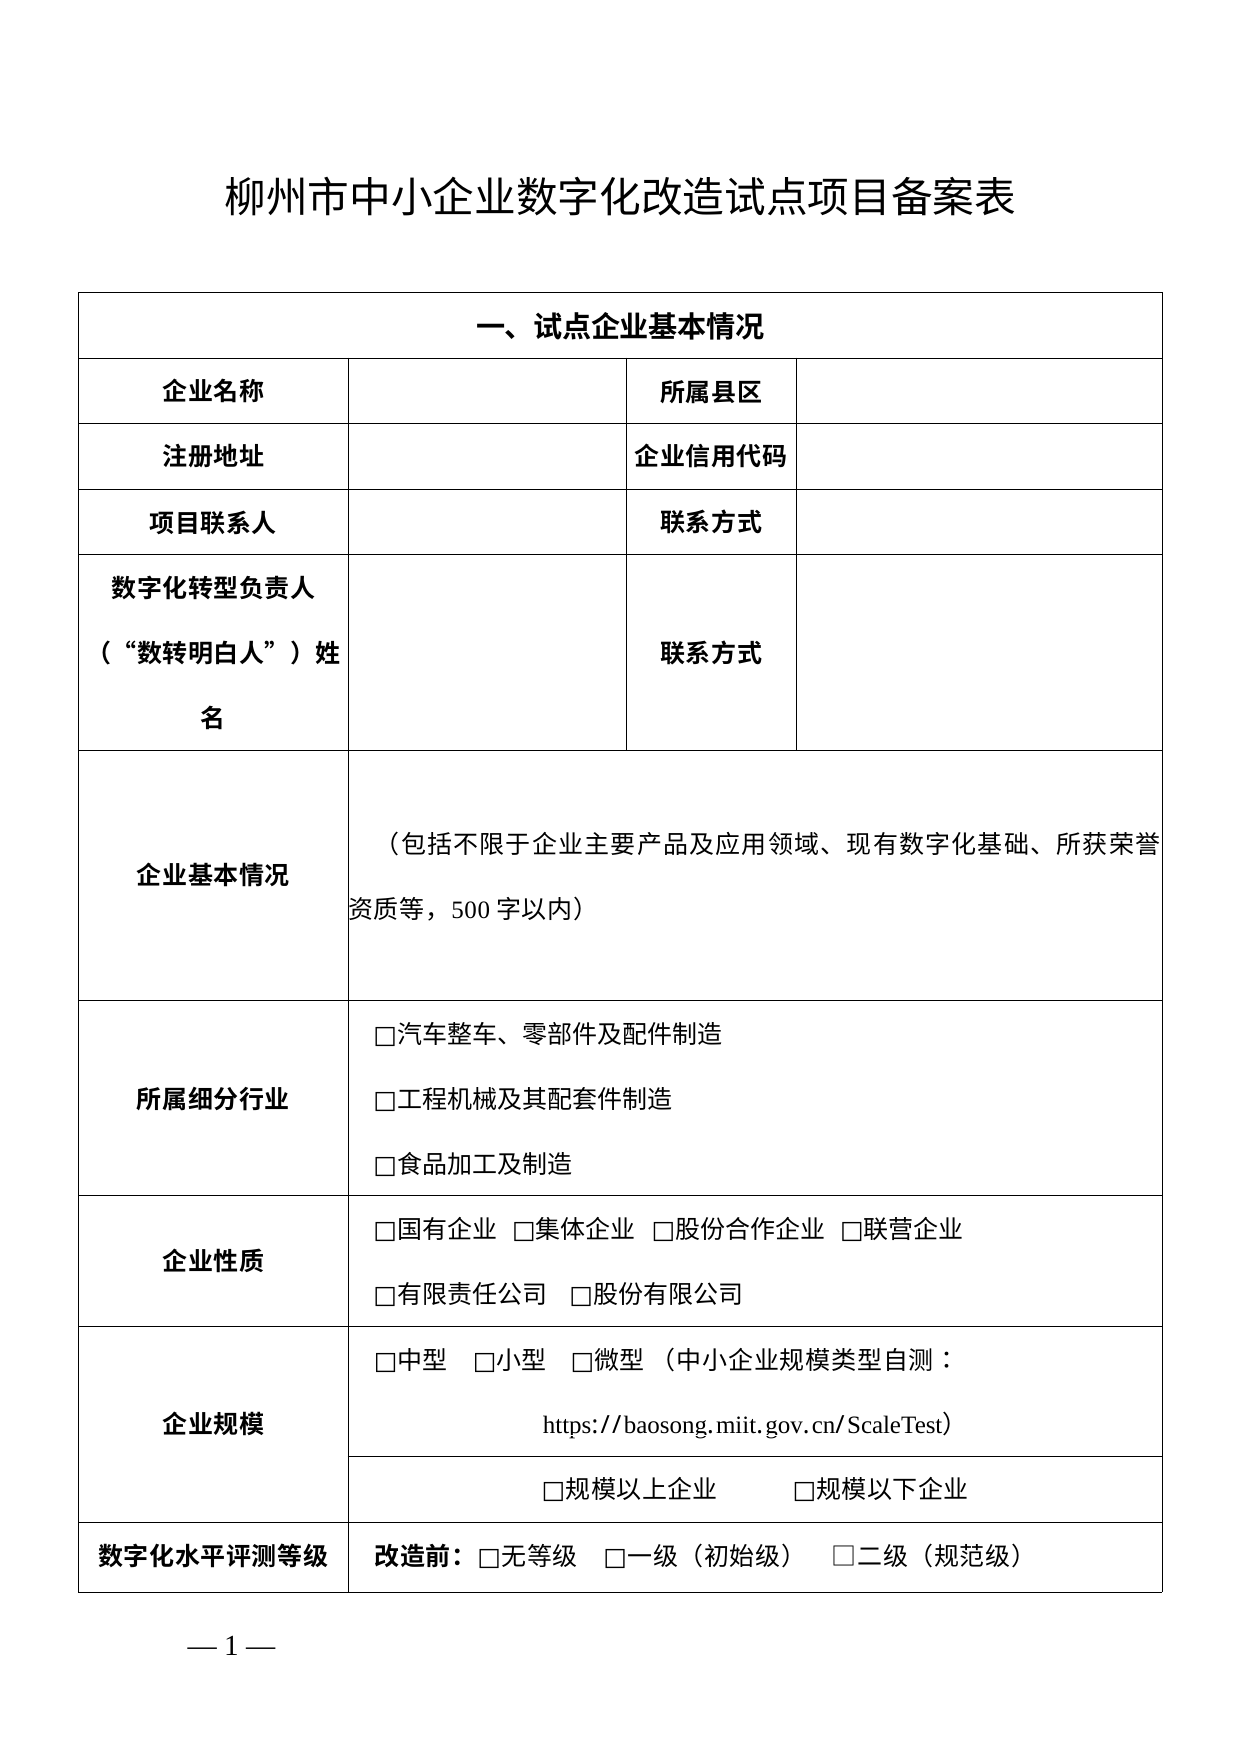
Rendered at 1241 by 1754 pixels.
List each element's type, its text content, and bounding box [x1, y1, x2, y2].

table_cell [349, 359, 626, 423]
table_cell 所属县区 [627, 359, 796, 423]
table_cell 企业名称 [79, 359, 348, 423]
table_cell 所属细分行业 [79, 1001, 348, 1195]
table_cell □汽车整车、零部件及配件制造 □工程机械及其配套件制造 □食品加工及制造 [349, 1001, 1162, 1195]
table_cell 数字化转型负责人（“数转明白人”）姓名 [79, 555, 348, 749]
table_cell [349, 490, 626, 554]
table_cell □规模以上企业 □规模以下企业 [349, 1457, 1162, 1522]
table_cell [349, 1523, 1162, 1591]
table_cell □国有企业 □集体企业 □股份合作企业 □联营企业 □有限责任公司 □股份有限公司 [349, 1196, 1162, 1326]
table_cell 数字化水平评测等级 [79, 1523, 348, 1591]
table_cell [349, 555, 626, 749]
table_cell [797, 555, 1162, 749]
table_cell （包括不限于企业主要产品及应用领域、现有数字化基础、所获荣誉资质等，500字以内） [349, 751, 1162, 999]
table_cell 联系方式 [627, 555, 796, 749]
table_cell [349, 424, 626, 488]
table_cell 企业性质 [79, 1196, 348, 1326]
table_cell 企业基本情况 [79, 751, 348, 999]
table_cell 项目联系人 [79, 490, 348, 554]
table_cell 联系方式 [627, 490, 796, 554]
table_cell 企业信用代码 [627, 424, 796, 488]
table_cell 注册地址 [79, 424, 348, 488]
table_cell [797, 359, 1162, 423]
table_header 一、试点企业基本情况 [79, 293, 1162, 357]
table_cell [797, 424, 1162, 488]
table_cell □中型 □小型 □微型 （中小企业规模类型自测： https://baosong.miit.gov.cn/ScaleTest） [349, 1327, 1162, 1456]
table_cell [797, 490, 1162, 554]
table_cell 企业规模 [79, 1327, 348, 1522]
text 柳州市中小企业数字化改造试点项目备案表 [187, 162, 1053, 227]
